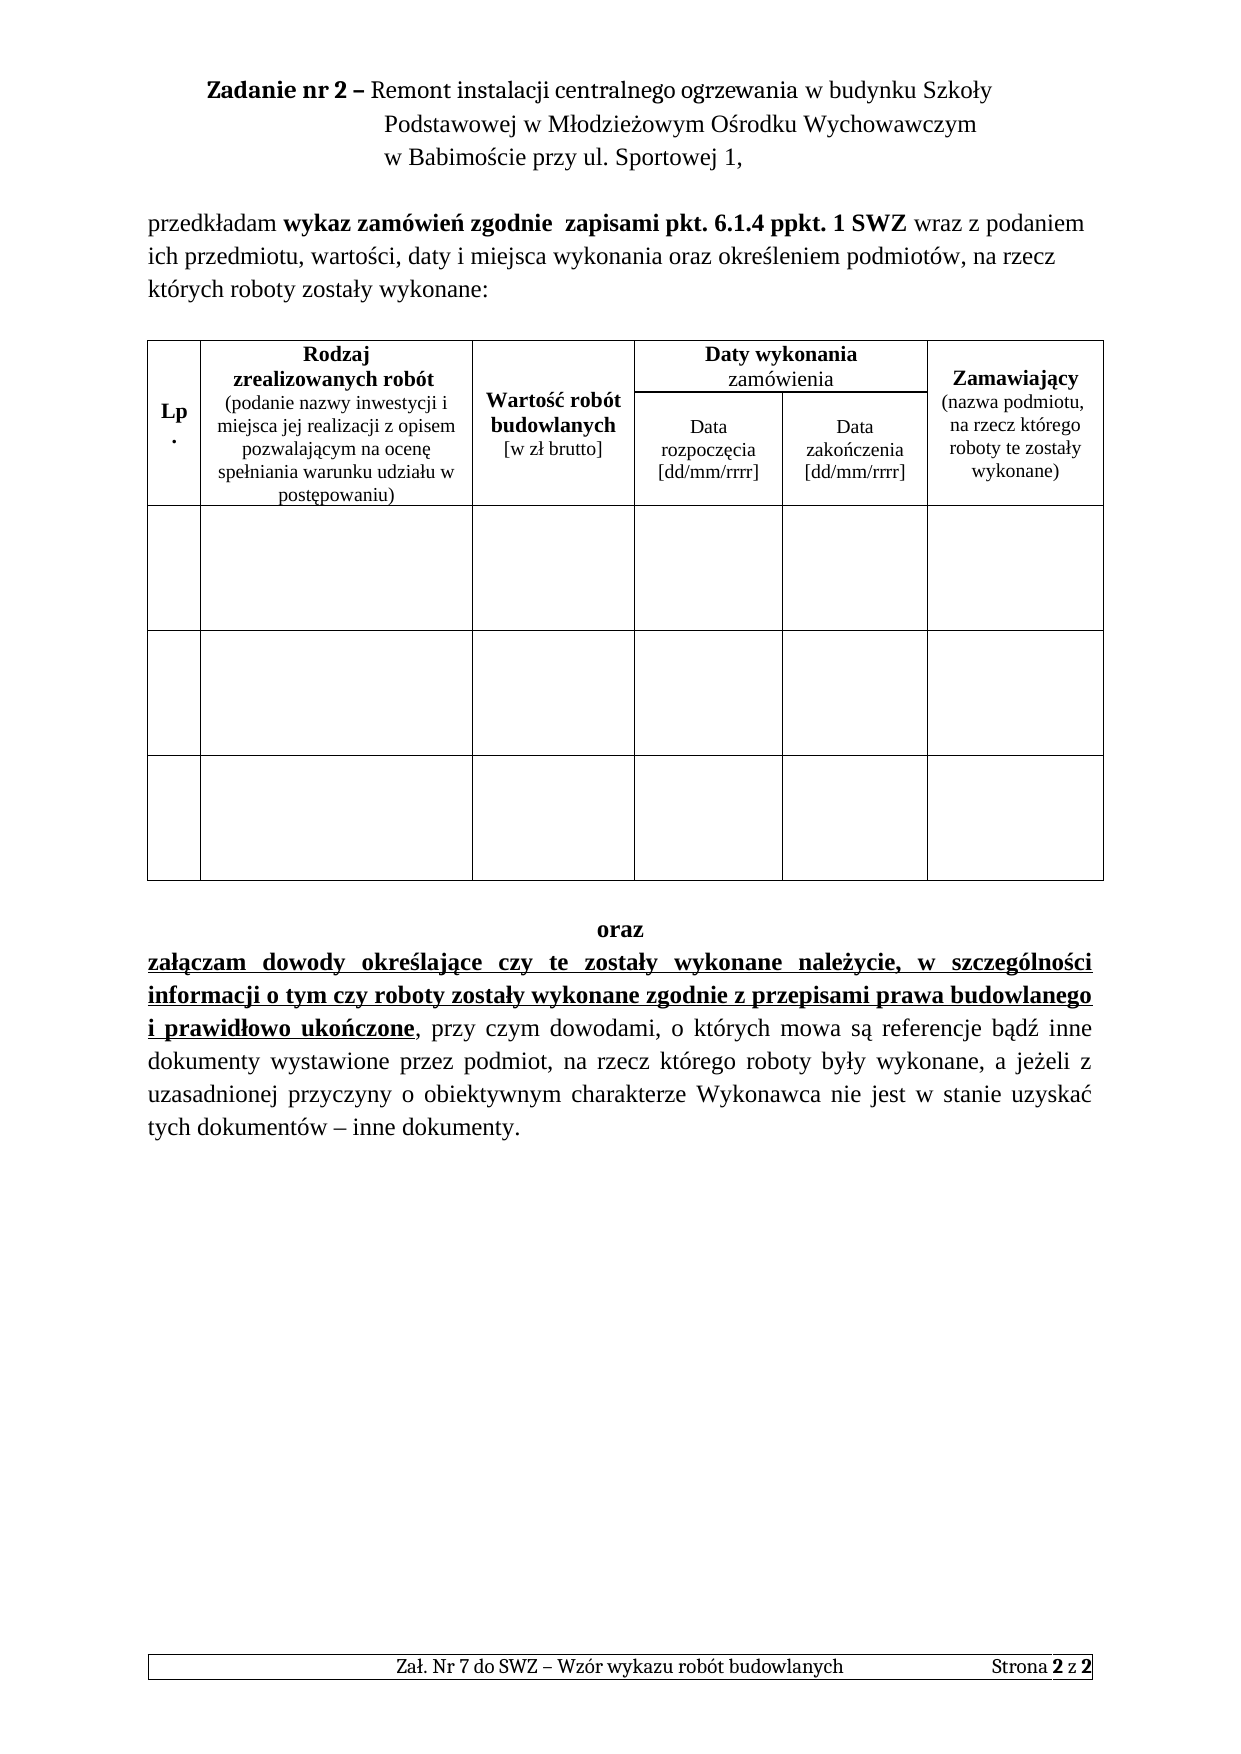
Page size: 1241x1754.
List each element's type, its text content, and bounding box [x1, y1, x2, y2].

table_header Wartość robót budowlanych [w zł brutto] [473, 341, 634, 505]
table_cell Data zakończenia [dd/mm/rrrr] [783, 393, 927, 505]
table_cell [635, 506, 782, 630]
table_cell [473, 506, 634, 630]
text Zadanie nr 2 – Remont instalacji centralnego ogrzewania w budynku Szkoły Podstawowej w Młodzieżowym Ośrodku Wychowawczym w Babimoście przy ul. Sportowej 1, [207, 75, 1092, 171]
table_cell [473, 756, 634, 880]
table_cell [928, 506, 1103, 630]
table_cell [201, 506, 472, 630]
table_header Lp. [148, 341, 200, 505]
table_cell [928, 631, 1103, 755]
table_cell [473, 631, 634, 755]
table_cell Data rozpoczęcia [dd/mm/rrrr] [635, 393, 782, 505]
table_header Rodzaj zrealizowanych robót (podanie nazwy inwestycji i miejsca jej realizacji z opisem pozwalającym na ocenę spełniania warunku udziału w postępowaniu) [201, 341, 472, 505]
table_cell [783, 756, 927, 880]
table_cell [148, 756, 200, 880]
table_cell [783, 506, 927, 630]
table_cell [783, 631, 927, 755]
table_cell [201, 631, 472, 755]
table_cell [635, 756, 782, 880]
table_cell [928, 756, 1103, 880]
table_cell [148, 631, 200, 755]
table_header Zamawiający (nazwa podmiotu, na rzecz którego roboty te zostały wykonane) [928, 341, 1103, 505]
table_cell [148, 506, 200, 630]
table_header Daty wykonania zamówienia [635, 341, 927, 391]
text przedkładam wykaz zamówień zgodnie zapisami pkt. 6.1.4 ppkt. 1 SWZ wraz z podaniem ich przedmiotu, wartości, daty i miejsca wykonania oraz określeniem podmiotów, na rzecz których roboty zostały wykonane: [148, 208, 1092, 303]
text załączam dowody określające czy te zostały wykonane należycie, w szczególności informacji o tym czy roboty zostały wykonane zgodnie z przepisami prawa budowlanego i prawidłowo ukończone, przy czym dowodami, o których mowa są referencje bądź inne dokumenty wystawione przez podmiot, na rzecz którego roboty były wykonane, a jeżeli z uzasadnionej przyczyny o obiektywnym charakterze Wykonawca nie jest w stanie uzyskać tych dokumentów – inne dokumenty. [148, 973, 1092, 1005]
table_cell [635, 631, 782, 755]
table_cell [201, 756, 472, 880]
text załączam dowody określające czy te zostały wykonane należycie, w szczególności informacji o tym czy roboty zostały wykonane zgodnie z przepisami prawa budowlanego i prawidłowo ukończone, przy czym dowodami, o których mowa są referencje bądź inne dokumenty wystawione przez podmiot, na rzecz którego roboty były wykonane, a jeżeli z uzasadnionej przyczyny o obiektywnym charakterze Wykonawca nie jest w stanie uzyskać tych dokumentów – inne dokumenty. [148, 1006, 1092, 1141]
text oraz [148, 914, 1092, 943]
